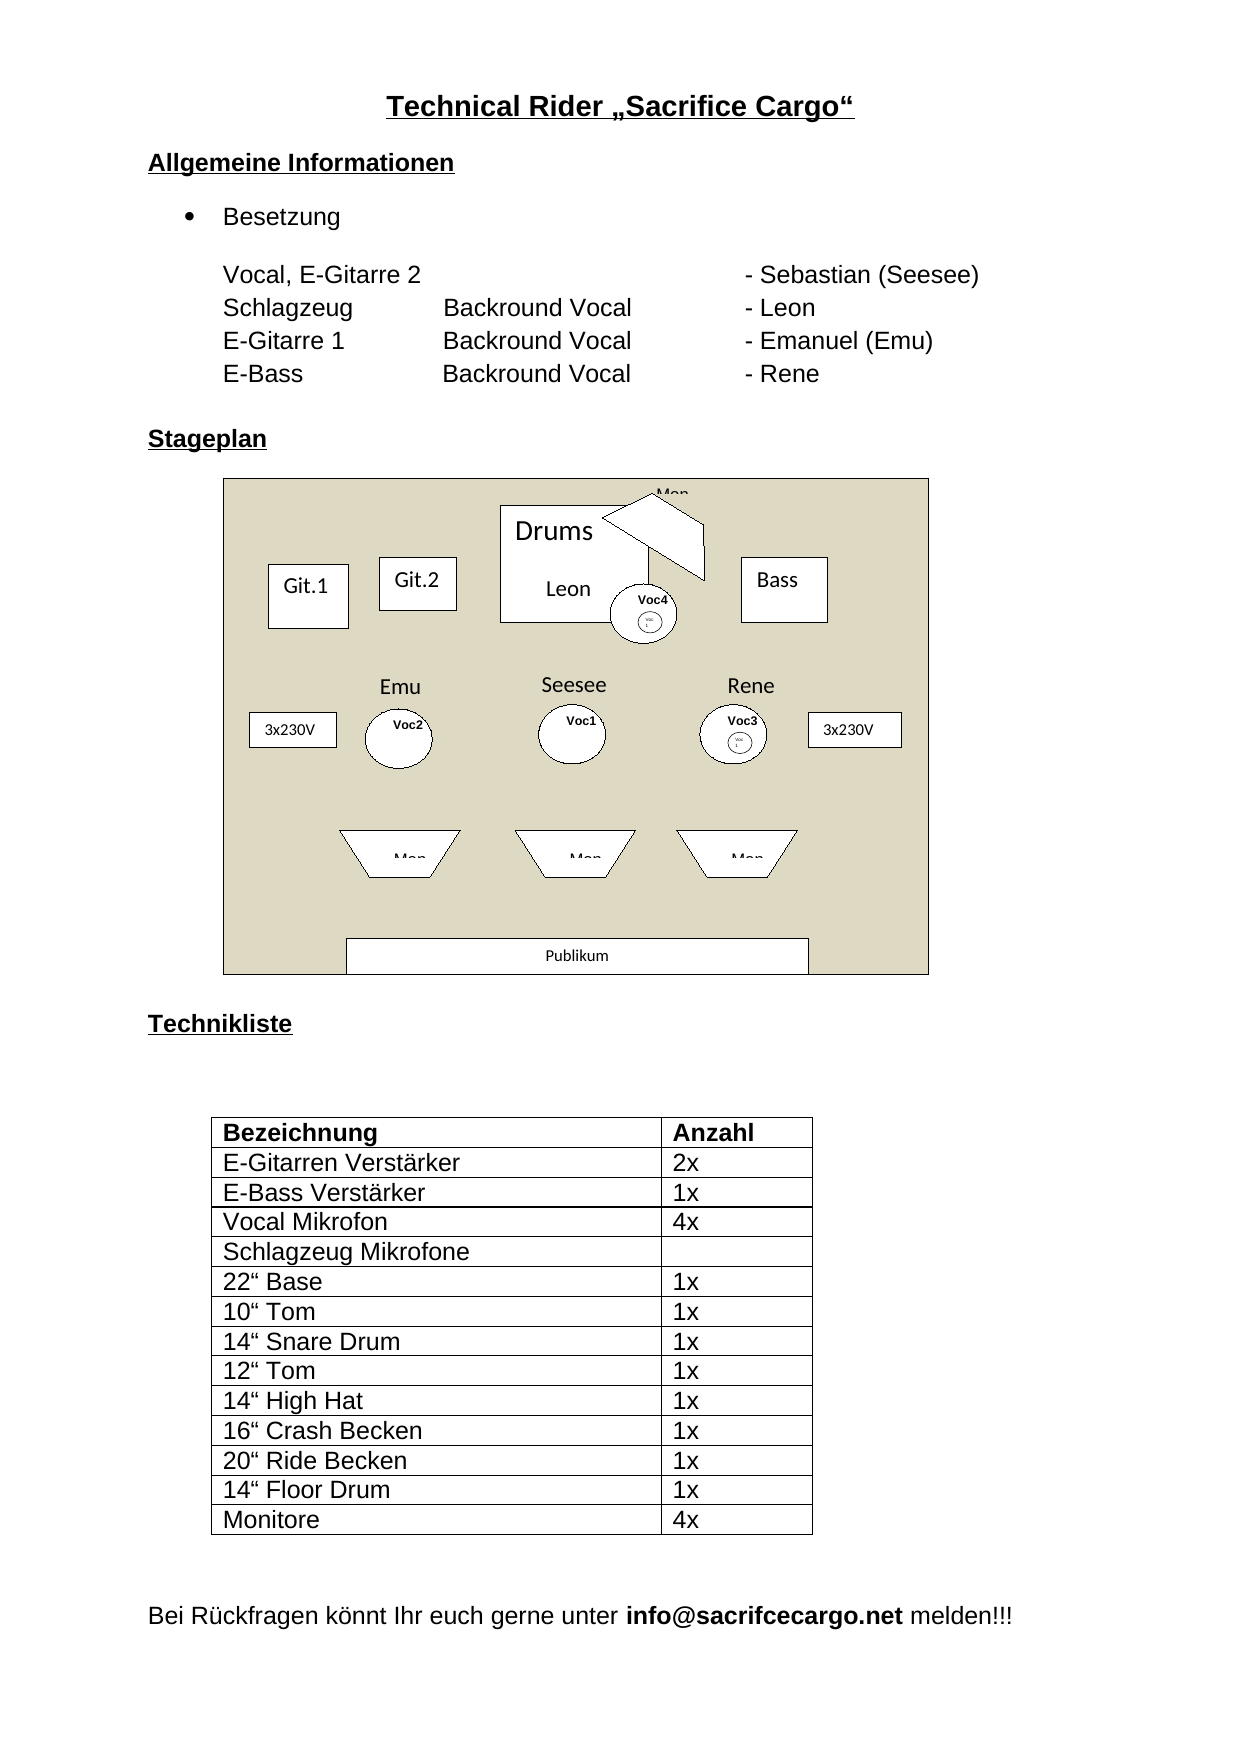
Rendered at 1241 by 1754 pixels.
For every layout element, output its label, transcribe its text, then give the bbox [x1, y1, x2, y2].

list Schlagzeug Backround Vocal - Leon [223, 293, 1092, 322]
table_header [224, 479, 928, 974]
text Stageplan [148, 424, 1092, 452]
list E-Gitarre 1 Backround Vocal - Emanuel (Emu) [223, 326, 1092, 354]
table_cell Monitore [212, 1505, 661, 1534]
table_cell 16“ Crash Becken [212, 1416, 661, 1445]
list E-Bass Backround Vocal - Rene [223, 359, 1092, 388]
table_cell E-Gitarren Verstärker [212, 1148, 661, 1177]
table_cell Schlagzeug Mikrofone [212, 1237, 661, 1266]
table_cell 1x [662, 1356, 812, 1385]
table_cell 1x [662, 1178, 812, 1206]
table_cell 14“ High Hat [212, 1386, 661, 1415]
table_header Anzahl [662, 1118, 812, 1147]
table_cell 1x [662, 1327, 812, 1355]
table_cell 12“ Tom [212, 1356, 661, 1385]
table_cell 1x [662, 1446, 812, 1474]
table_cell 1x [662, 1476, 812, 1504]
table_cell Vocal Mikrofon [212, 1208, 661, 1236]
table_cell 22“ Base [212, 1267, 661, 1296]
table_cell 1x [662, 1416, 812, 1445]
table_cell 14“ Snare Drum [212, 1327, 661, 1355]
list Vocal, E-Gitarre 2 - Sebastian (Seesee) [223, 260, 1092, 288]
table_cell 1x [662, 1386, 812, 1415]
list Besetzung [185, 202, 1092, 231]
text Technical Rider „Sacrifice Cargo“ [148, 89, 1092, 122]
table_cell 4x [662, 1505, 812, 1534]
table_cell 10“ Tom [212, 1297, 661, 1326]
list Bei Rückfragen könnt Ihr euch gerne unter info@sacrifcecargo.net melden!!! [148, 1601, 1092, 1630]
table_header Bezeichnung [212, 1118, 661, 1147]
table_cell 1x [662, 1297, 812, 1326]
text Allgemeine Informationen [148, 148, 1092, 177]
table_cell 20“ Ride Becken [212, 1446, 661, 1474]
text Technikliste [148, 1009, 1092, 1038]
table_cell 1x [662, 1267, 812, 1296]
table_cell 14“ Floor Drum [212, 1476, 661, 1504]
table_cell 4x [662, 1208, 812, 1236]
table_cell E-Bass Verstärker [212, 1178, 661, 1206]
table_cell 2x [662, 1148, 812, 1177]
table_cell [662, 1237, 812, 1266]
